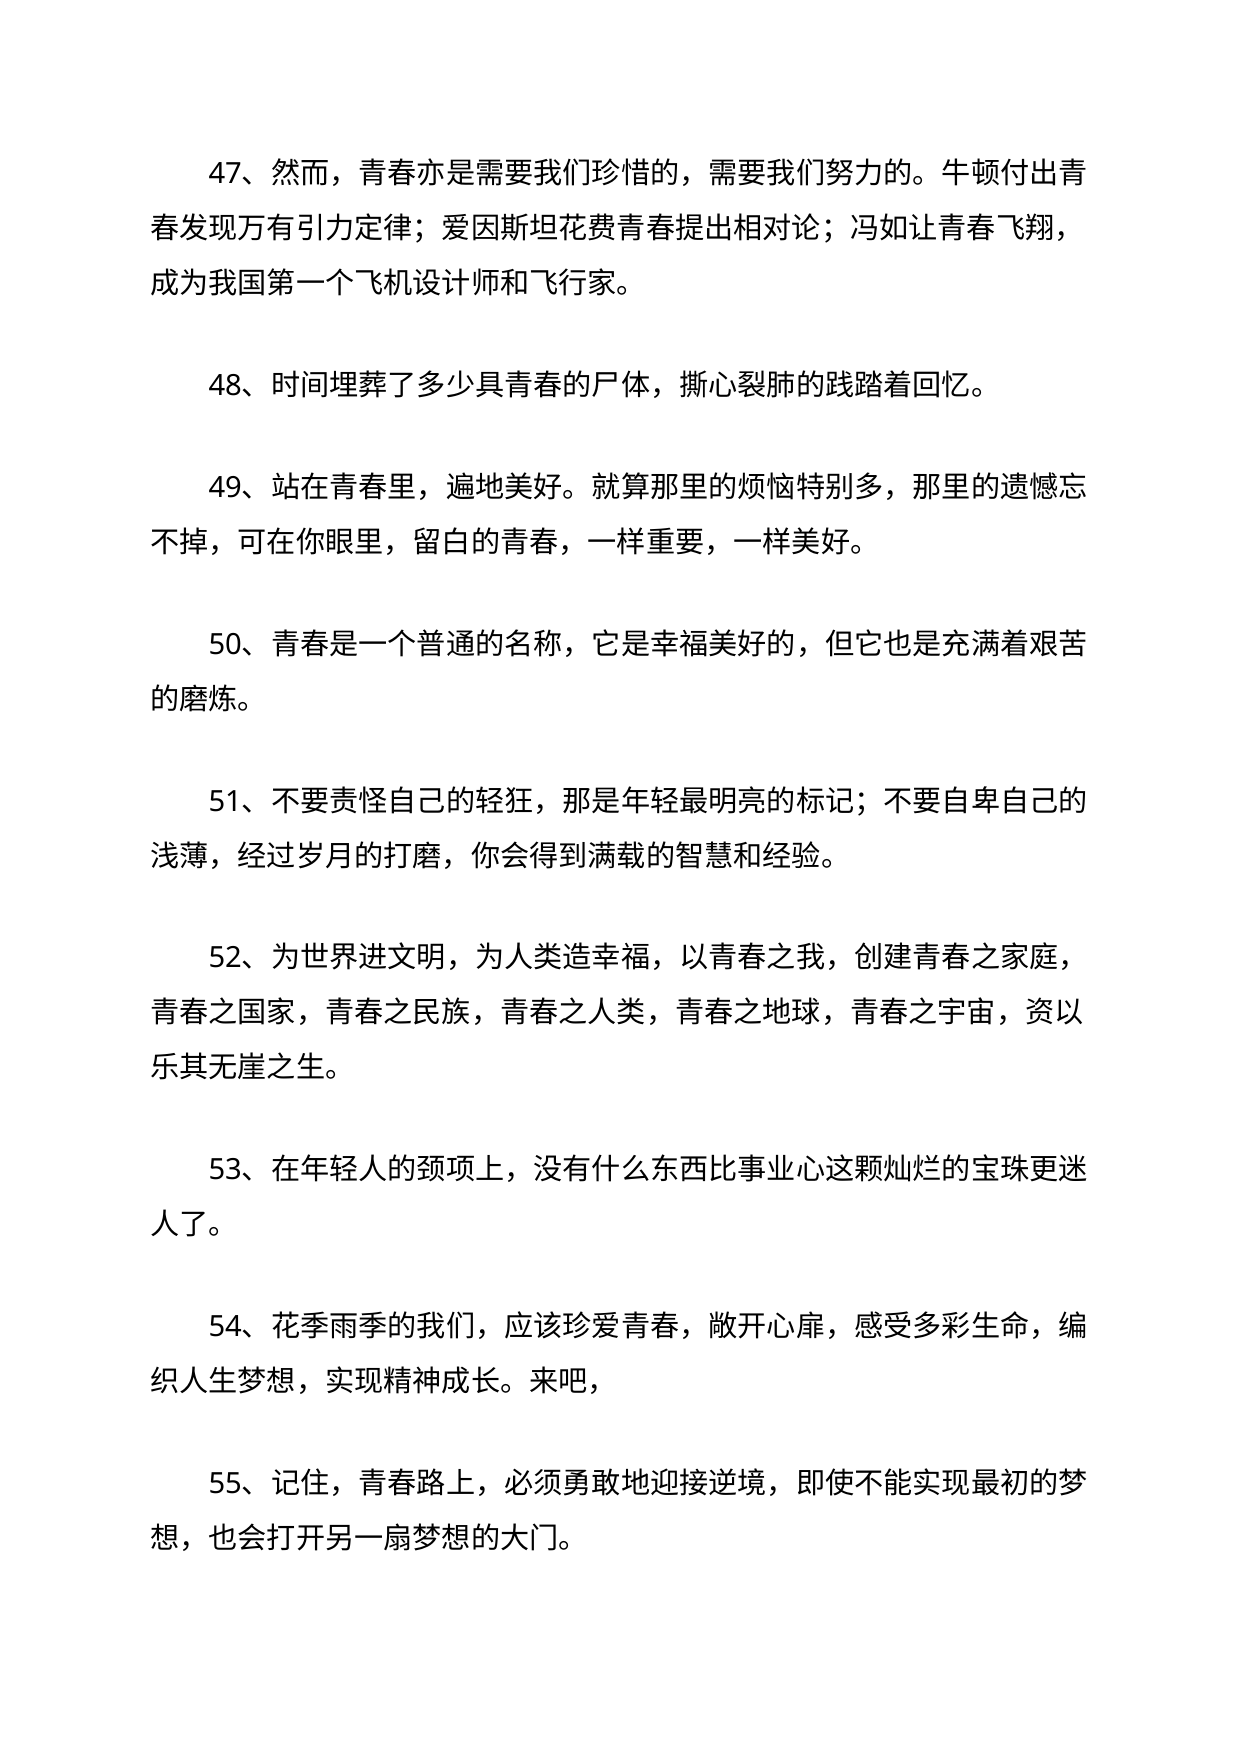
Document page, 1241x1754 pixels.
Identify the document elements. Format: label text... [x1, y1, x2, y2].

text 52、为世界进文明，为人类造幸福，以青春之我，创建青春之家庭，青春之国家，青春之民族，青春之人类，青春之地球，青春之宇宙，资以乐其无崖之生。 [150, 934, 1090, 1086]
text 48、时间埋葬了多少具青春的尸体，撕心裂肺的践踏着回忆。 [150, 362, 1090, 404]
text 53、在年轻人的颈项上，没有什么东西比事业心这颗灿烂的宝珠更迷人了。 [150, 1146, 1090, 1243]
text 51、不要责怪自己的轻狂，那是年轻最明亮的标记；不要自卑自己的浅薄，经过岁月的打磨，你会得到满载的智慧和经验。 [150, 777, 1090, 874]
text 49、站在青春里，遍地美好。就算那里的烦恼特别多，那里的遗憾忘不掉，可在你眼里，留白的青春，一样重要，一样美好。 [150, 464, 1090, 561]
text 54、花季雨季的我们，应该珍爱青春，敞开心扉，感受多彩生命，编织人生梦想，实现精神成长。来吧， [150, 1302, 1090, 1400]
text 50、青春是一个普通的名称，它是幸福美好的，但它也是充满着艰苦的磨炼。 [150, 620, 1090, 718]
text 55、记住，青春路上，必须勇敢地迎接逆境，即使不能实现最初的梦想，也会打开另一扇梦想的大门。 [150, 1459, 1090, 1556]
text 47、然而，青春亦是需要我们珍惜的，需要我们努力的。牛顿付出青春发现万有引力定律；爱因斯坦花费青春提出相对论；冯如让青春飞翔，成为我国第一个飞机设计师和飞行家。 [150, 150, 1090, 302]
